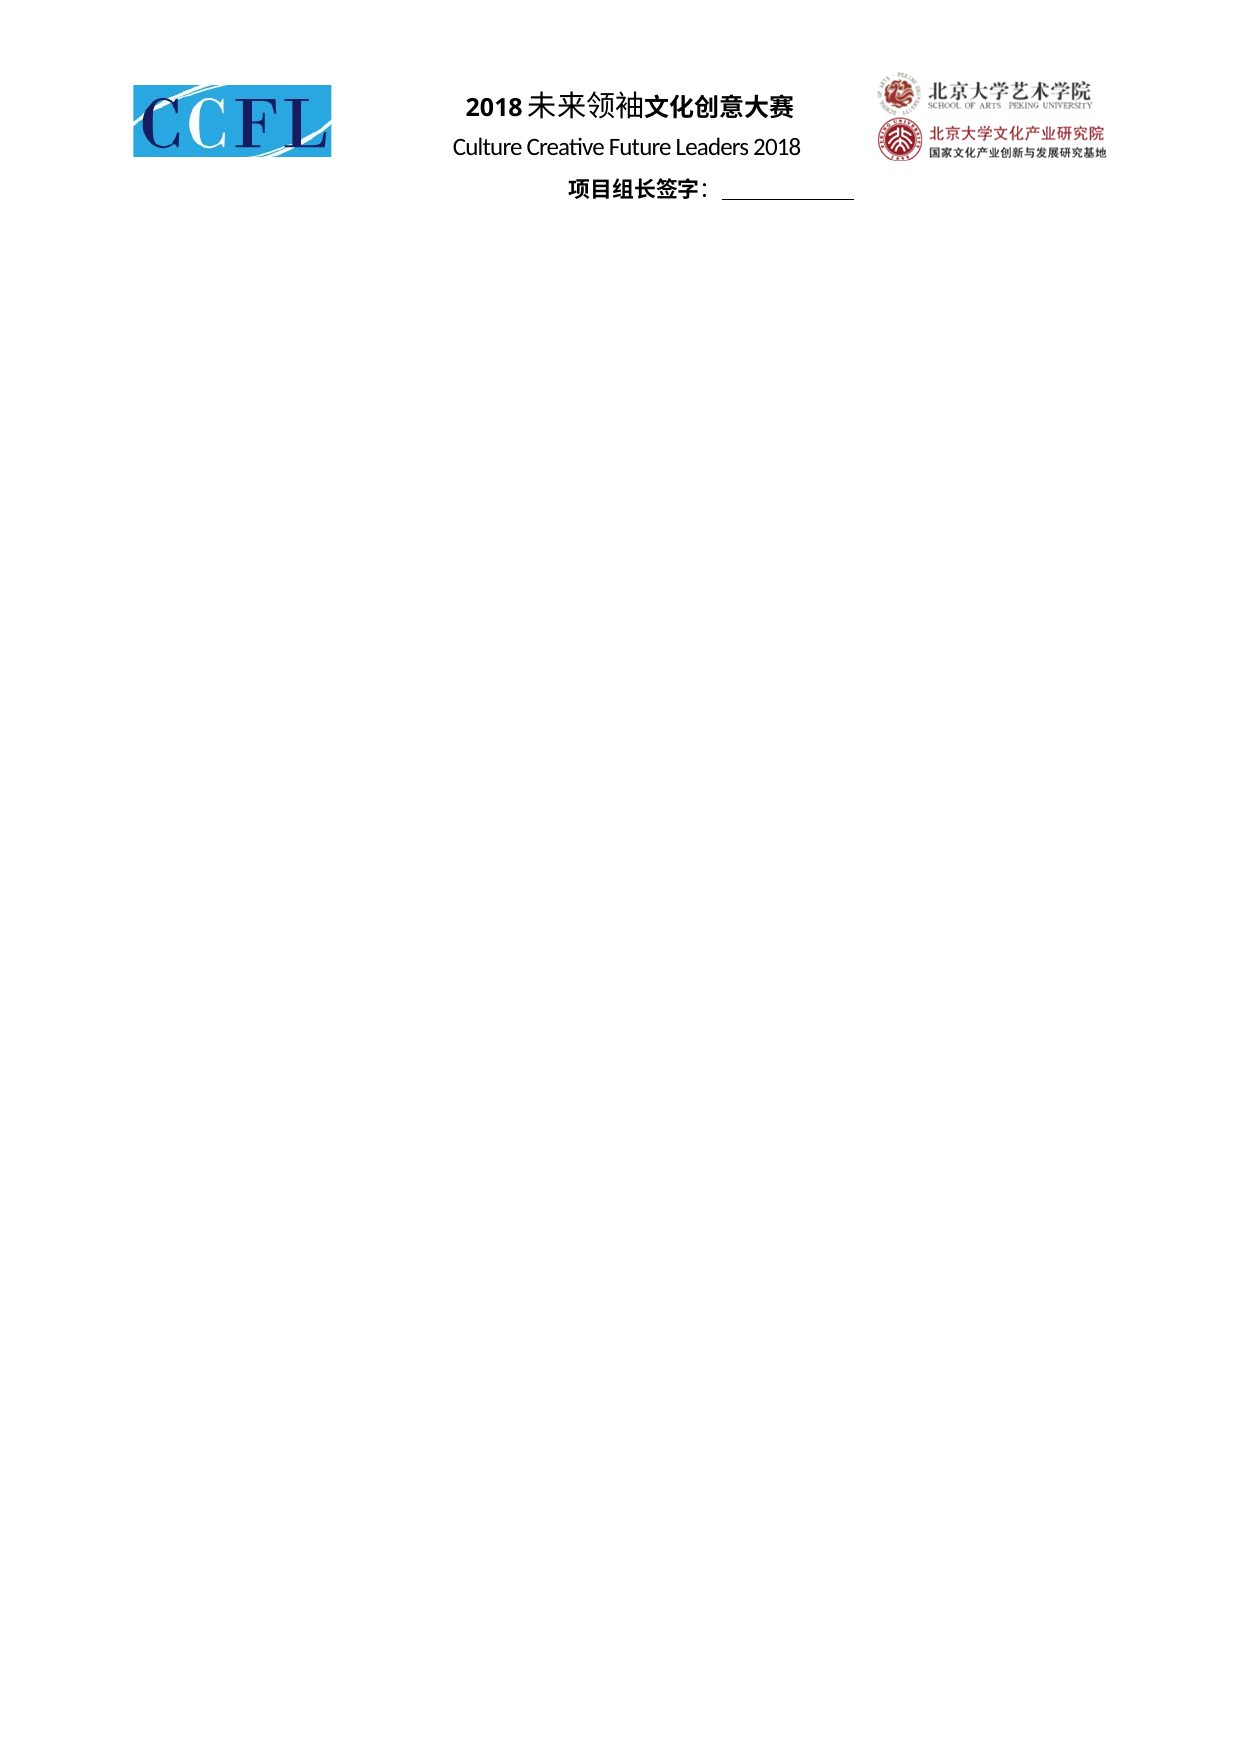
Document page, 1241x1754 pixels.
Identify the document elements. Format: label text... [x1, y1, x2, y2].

picture [133, 85, 332, 157]
text 项目组长签字： [187, 172, 1053, 203]
picture [869, 70, 1116, 165]
